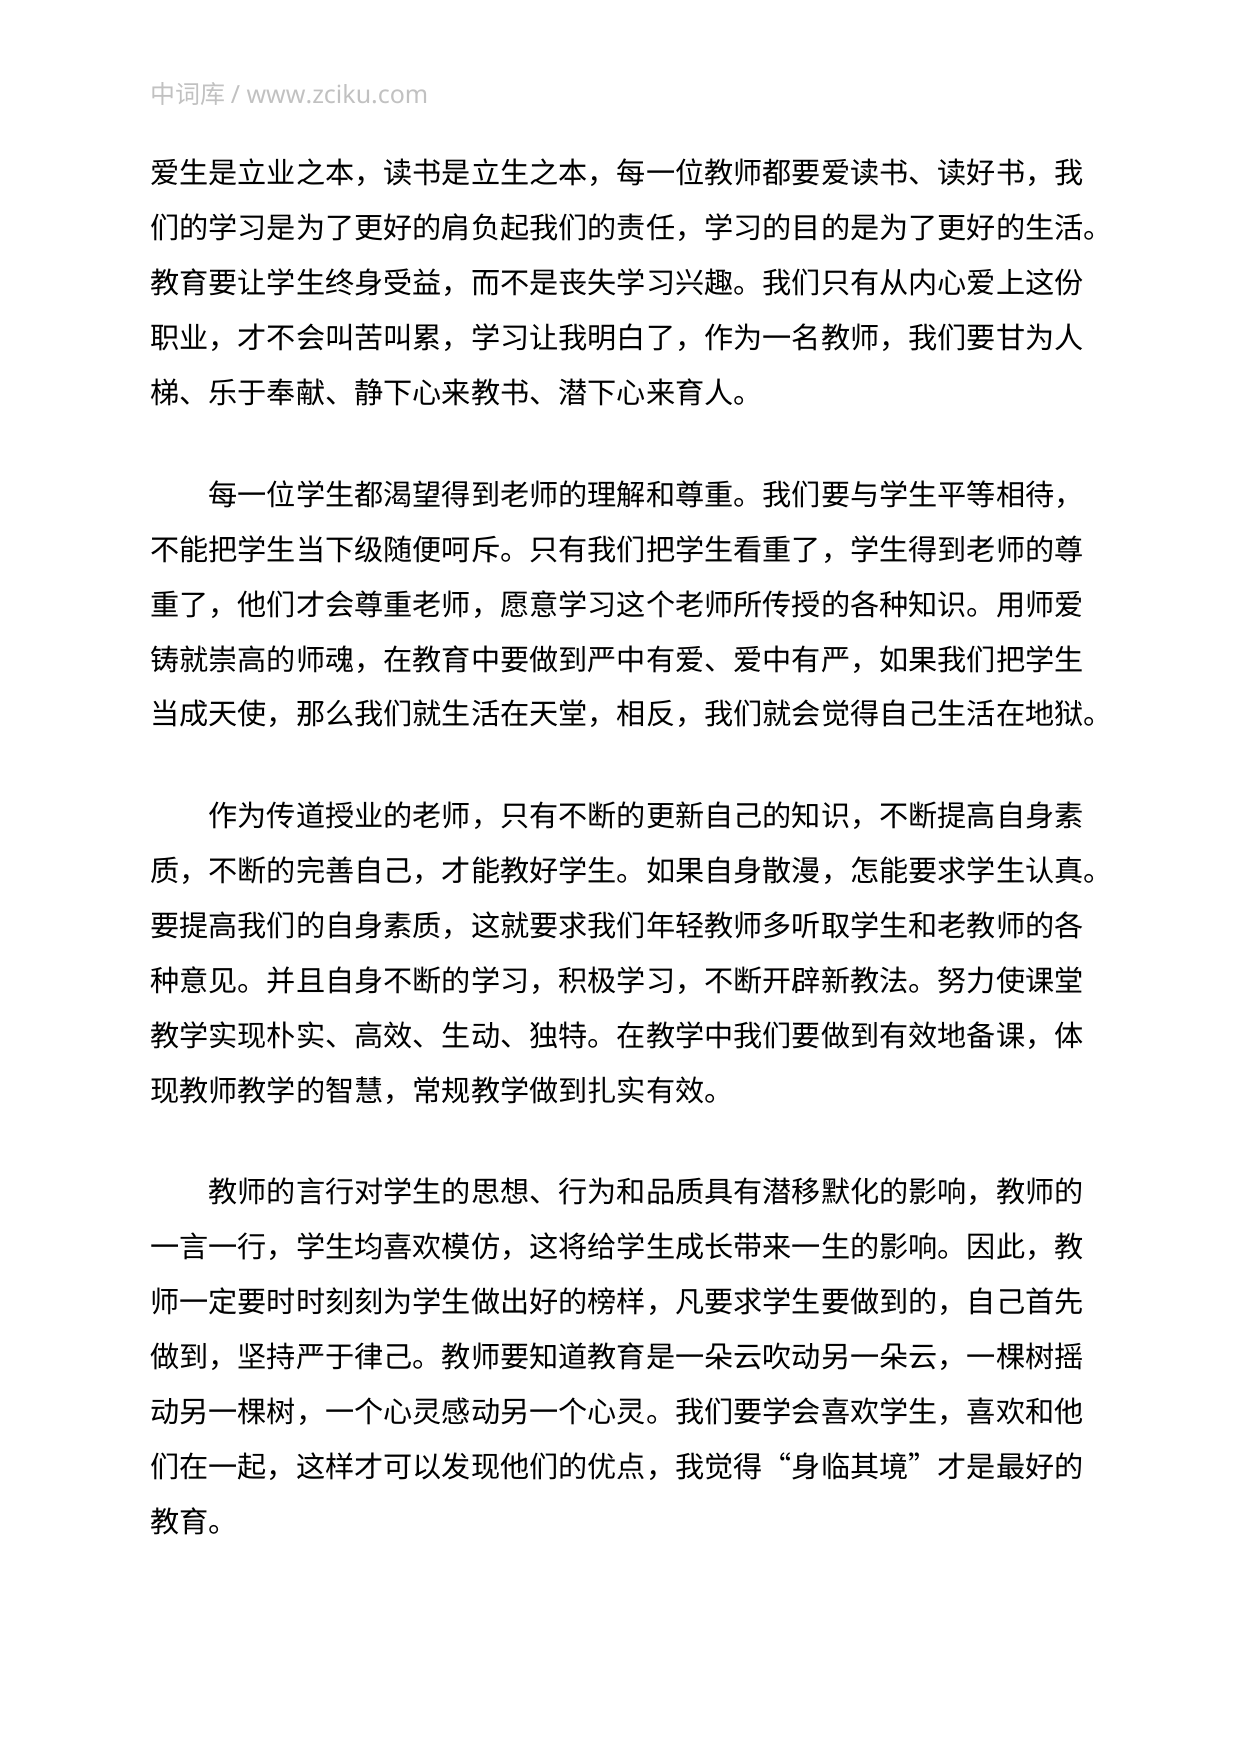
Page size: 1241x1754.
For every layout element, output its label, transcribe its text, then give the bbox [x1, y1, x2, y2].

text 每一位学生都渴望得到老师的理解和尊重。我们要与学生平等相待，不能把学生当下级随便呵斥。只有我们把学生看重了，学生得到老师的尊重了，他们才会尊重老师，愿意学习这个老师所传授的各种知识。用师爱铸就崇高的师魂，在教育中要做到严中有爱、爱中有严，如果我们把学生当成天使，那么我们就生活在天堂，相反，我们就会觉得自己生活在地狱。 [150, 471, 1090, 733]
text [150, 150, 1090, 412]
text 作为传道授业的老师，只有不断的更新自己的知识，不断提高自身素质，不断的完善自己，才能教好学生。如果自身散漫，怎能要求学生认真。要提高我们的自身素质，这就要求我们年轻教师多听取学生和老教师的各种意见。并且自身不断的学习，积极学习，不断开辟新教法。努力使课堂教学实现朴实、高效、生动、独特。在教学中我们要做到有效地备课，体现教师教学的智慧，常规教学做到扎实有效。 [150, 793, 1090, 1109]
text 教师的言行对学生的思想、行为和品质具有潜移默化的影响，教师的一言一行，学生均喜欢模仿，这将给学生成长带来一生的影响。因此，教师一定要时时刻刻为学生做出好的榜样，凡要求学生要做到的，自己首先做到，坚持严于律己。教师要知道教育是一朵云吹动另一朵云，一棵树摇动另一棵树，一个心灵感动另一个心灵。我们要学会喜欢学生，喜欢和他们在一起，这样才可以发现他们的优点，我觉得“身临其境”才是最好的教育。 [150, 1169, 1090, 1541]
